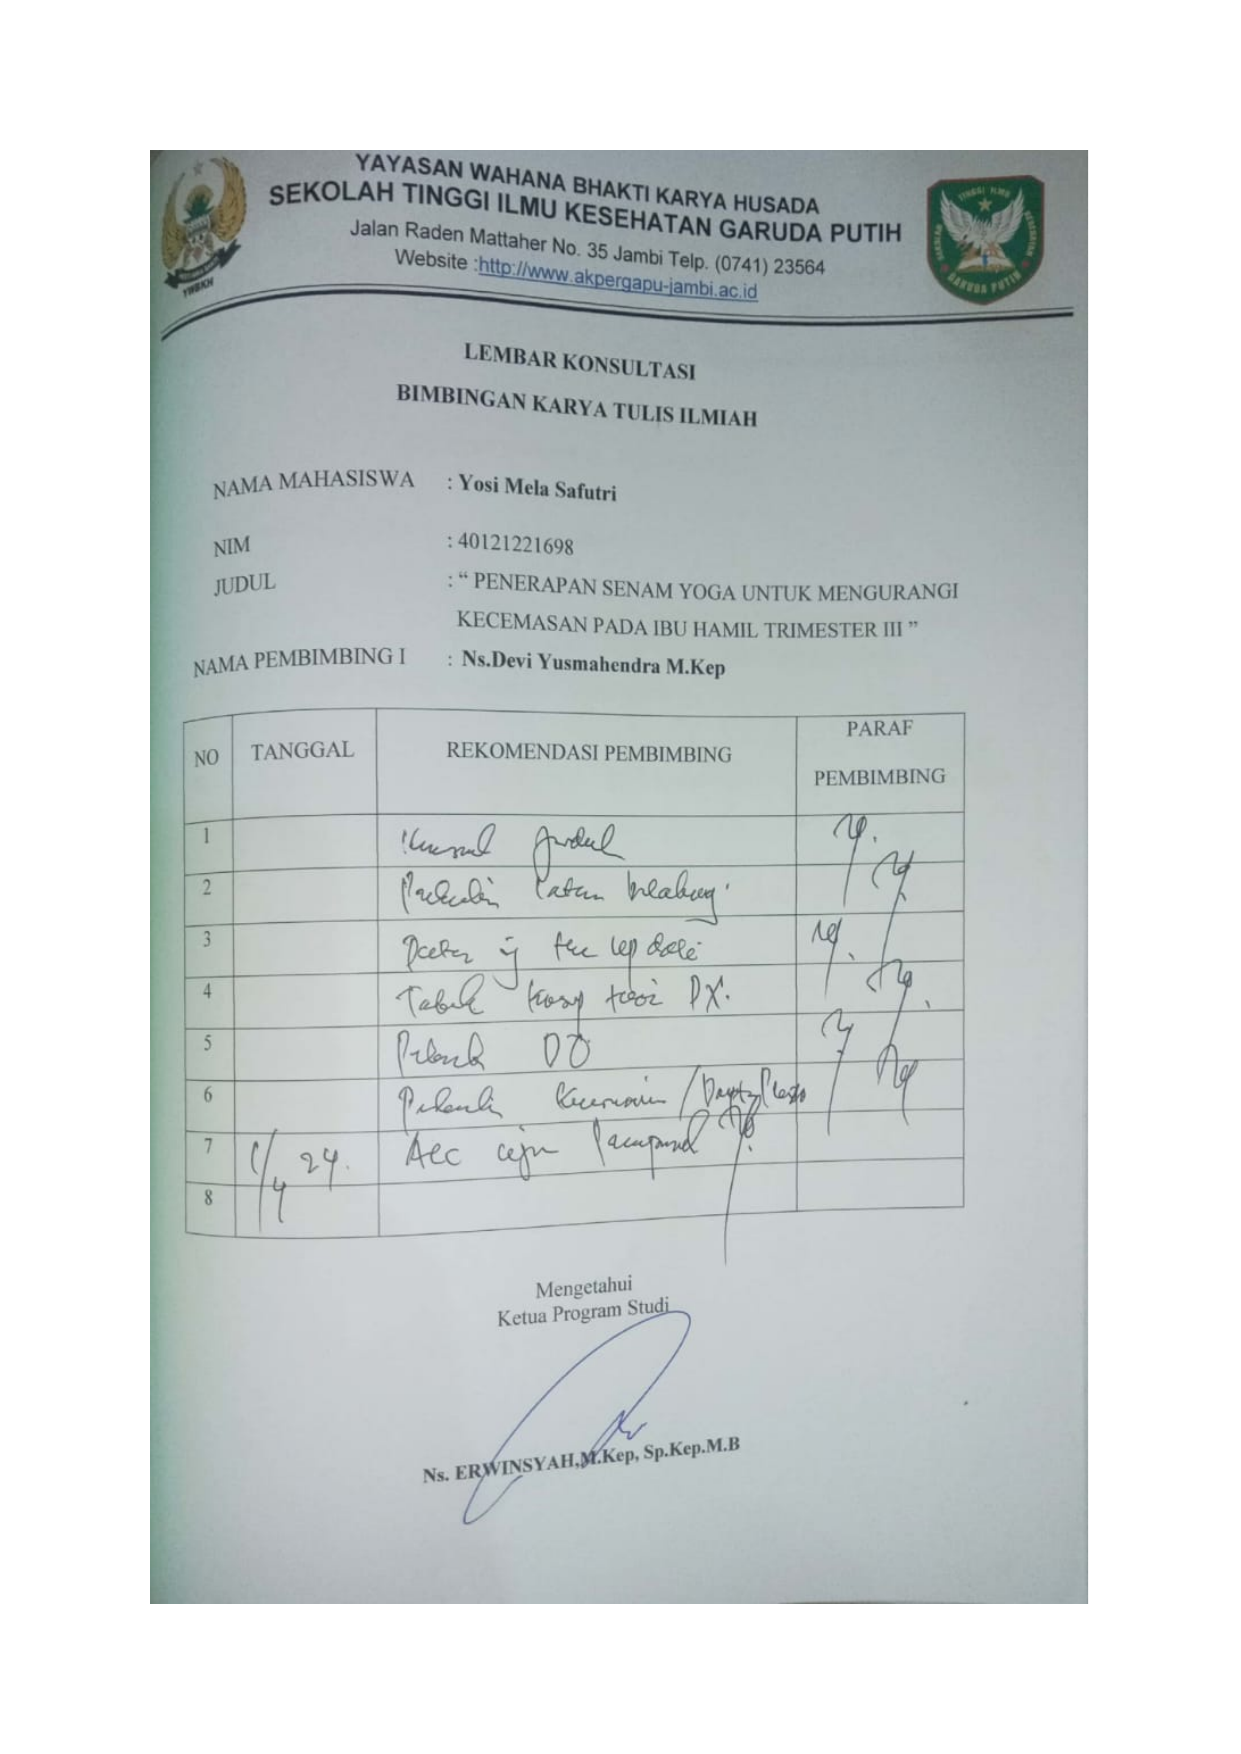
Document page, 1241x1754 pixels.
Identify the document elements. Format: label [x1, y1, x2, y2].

picture [150, 150, 1089, 1604]
